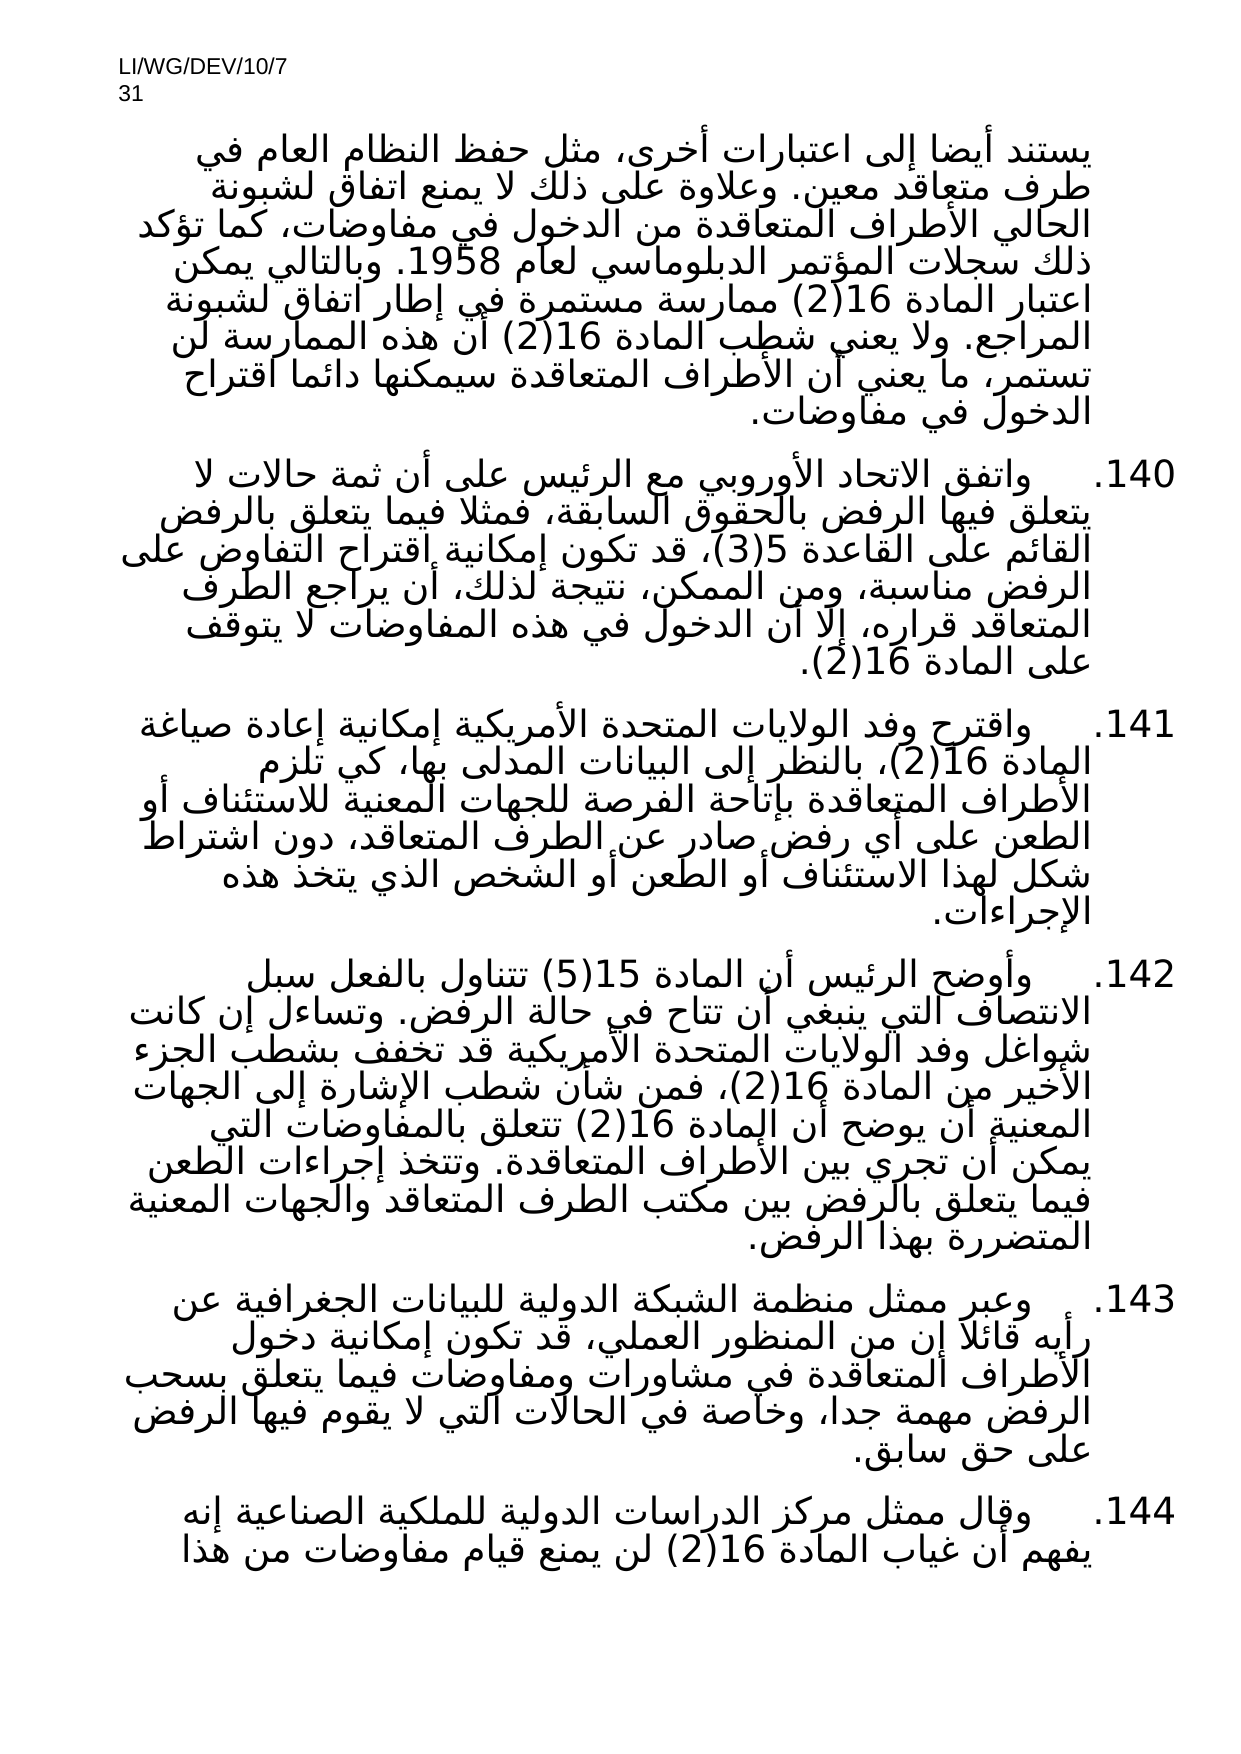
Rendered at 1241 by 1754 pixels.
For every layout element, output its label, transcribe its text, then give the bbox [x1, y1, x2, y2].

text واتفق الاتحاد الأوروبي مع الرئيس على أن ثمة حالات لا يتعلق فيها الرفض بالحقوق السابقة، فمثلا فيما يتعلق بالرفض القائم على القاعدة 5(3)، قد تكون إمكانية اقتراح التفاوض على الرفض مناسبة، ومن الممكن، نتيجة لذلك، أن يراجع الطرف المتعاقد قراره، إلا أن الدخول في هذه المفاوضات لا يتوقف على المادة 16(2). [118, 457, 1092, 682]
text واقترح وفد الولايات المتحدة الأمريكية إمكانية إعادة صياغة المادة 16(2)، بالنظر إلى البيانات المدلى بها، كي تلزم الأطراف المتعاقدة بإتاحة الفرصة للجهات المعنية للاستئناف أو الطعن على أي رفض صادر عن الطرف المتعاقد، دون اشتراط شكل لهذا الاستئناف أو الطعن أو الشخص الذي يتخذ هذه الإجراءات. [118, 707, 1092, 932]
text وعبر ممثل منظمة الشبكة الدولية للبيانات الجغرافية عن رأيه قائلا إن من المنظور العملي، قد تكون إمكانية دخول الأطراف المتعاقدة في مشاورات ومفاوضات فيما يتعلق بسحب الرفض مهمة جدا، وخاصة في الحالات التي لا يقوم فيها الرفض على حق سابق. [118, 1282, 1092, 1470]
text وأوضح الرئيس أن المادة 15(5) تتناول بالفعل سبل الانتصاف التي ينبغي أن تتاح في حالة الرفض. وتساءل إن كانت شواغل وفد الولايات المتحدة الأمريكية قد تخفف بشطب الجزء الأخير من المادة 16(2)، فمن شأن شطب الإشارة إلى الجهات المعنية أن يوضح أن المادة 16(2) تتعلق بالمفاوضات التي يمكن أن تجري بين الأطراف المتعاقدة. وتتخذ إجراءات الطعن فيما يتعلق بالرفض بين مكتب الطرف المتعاقد والجهات المعنية المتضررة بهذا الرفض. [118, 957, 1092, 1257]
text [118, 132, 1092, 432]
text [118, 1495, 1092, 1570]
